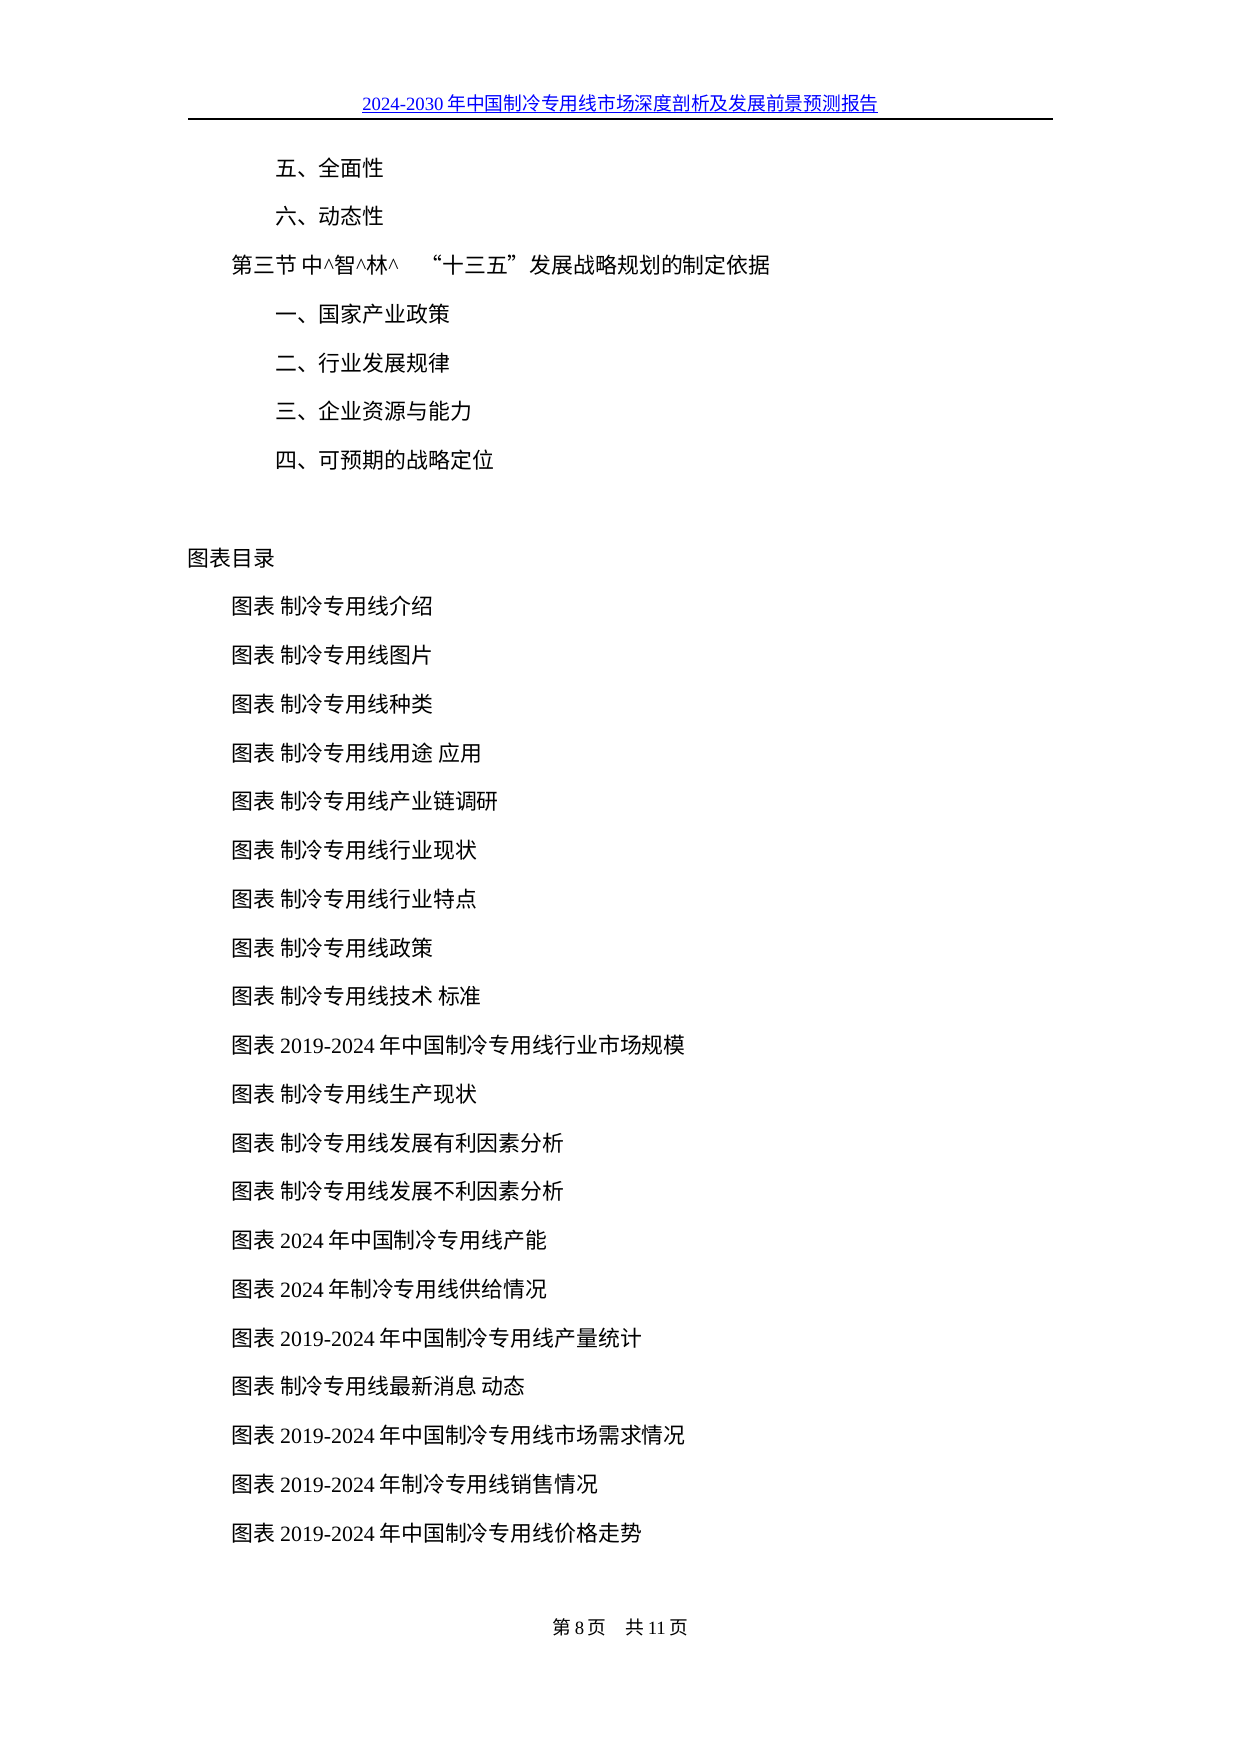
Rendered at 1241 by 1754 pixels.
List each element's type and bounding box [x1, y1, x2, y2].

text [187, 150, 1053, 1548]
